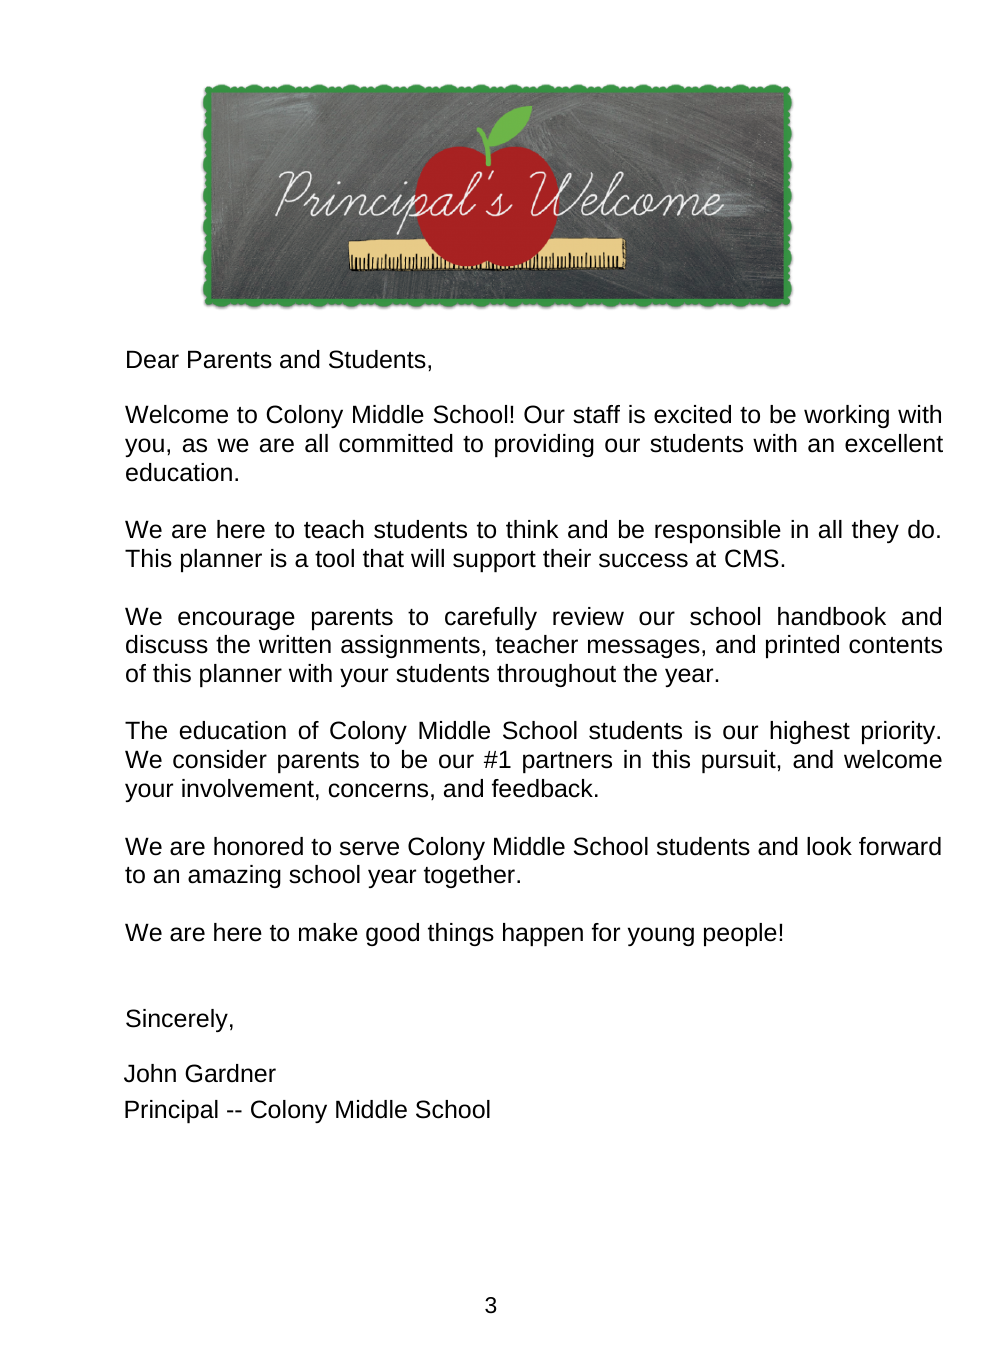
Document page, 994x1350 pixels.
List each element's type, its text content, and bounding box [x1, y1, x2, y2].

text We are honored to serve Colony Middle School students and look forward to an amazing school year together. [125, 832, 944, 889]
text Sincerely, [125, 1004, 956, 1033]
text Dear Parents and Students, [125, 345, 956, 374]
text We are here to make good things happen for young people! [125, 918, 956, 947]
text We encourage parents to carefully review our school handbook and discuss the written assignments, teacher messages, and printed contents of this planner with your students throughout the year. [125, 601, 944, 688]
text John Gardner [123, 1059, 956, 1088]
picture [198, 82, 796, 312]
text The education of Colony Middle School students is our highest priority. We consider parents to be our #1 partners in this pursuit, and welcome your involvement, concerns, and feedback. [125, 717, 944, 803]
text Welcome to Colony Middle School! Our staff is excited to be working with you, as we are all committed to providing our students with an excellent education. [125, 400, 944, 486]
text Principal -- Colony Middle School [123, 1095, 956, 1123]
text We are here to teach students to think and be responsible in all they do. This planner is a tool that will support their success at CMS. [125, 515, 944, 573]
